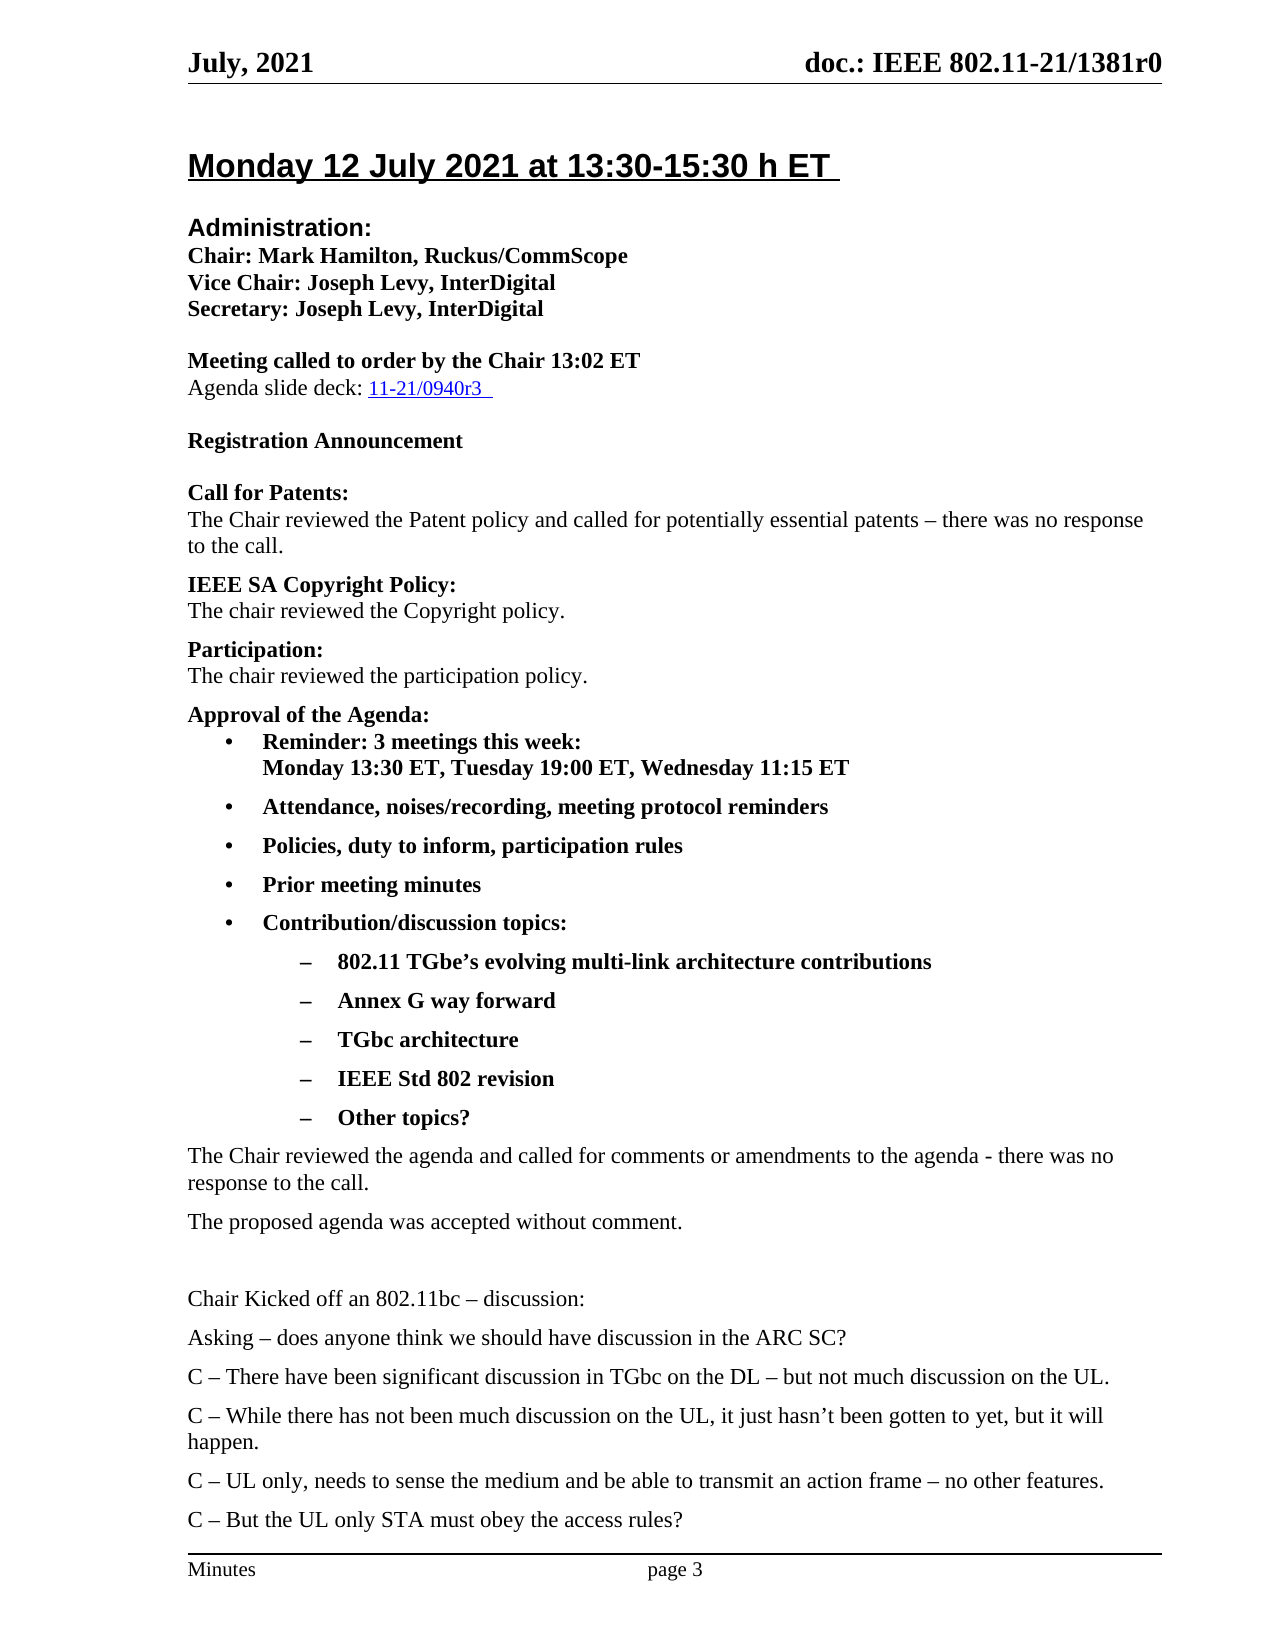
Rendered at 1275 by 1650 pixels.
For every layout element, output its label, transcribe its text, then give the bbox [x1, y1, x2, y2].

list IEEE Std 802 revision [300, 1065, 1162, 1091]
text The Chair reviewed the Patent policy and called for potentially essential patents – there was no response to the call. [187, 506, 1162, 558]
text The chair reviewed the Copyright policy. [187, 597, 1162, 624]
subtitle Administration: [187, 213, 1162, 242]
text Call for Patents: [187, 479, 1162, 506]
text Participation: [187, 636, 1162, 662]
text Secretary: Joseph Levy, InterDigital [187, 295, 1162, 321]
text Vice Chair: Joseph Levy, InterDigital [187, 268, 1162, 295]
list Annex G way forward [300, 987, 1162, 1013]
text C – While there has not been much discussion on the UL, it just hasn’t been gotten to yet, but it will happen. [187, 1402, 1162, 1455]
text IEEE SA Copyright Policy: [187, 571, 1162, 597]
text The proposed agenda was accepted without comment. [187, 1208, 1162, 1234]
list Attendance, noises/recording, meeting protocol reminders [225, 793, 1162, 819]
text The Chair reviewed the agenda and called for comments or amendments to the agenda - there was no response to the call. [187, 1143, 1162, 1195]
text The chair reviewed the participation policy. [187, 662, 1162, 689]
text C – UL only, needs to sense the medium and be able to transmit an action frame – no other features. [187, 1467, 1162, 1494]
text Agenda slide deck: 11-21/0940r3 [187, 374, 1162, 400]
list Contribution/discussion topics: [225, 909, 1162, 936]
text C – There have been significant discussion in TGbc on the DL – but not much discussion on the UL. [187, 1363, 1162, 1389]
text Meeting called to order by the Chair 13:02 ET [187, 348, 1162, 374]
list Other topics? [300, 1104, 1162, 1130]
list Policies, duty to inform, participation rules [225, 832, 1162, 858]
list Prior meeting minutes [225, 871, 1162, 897]
text C – But the UL only STA must obey the access rules? [187, 1506, 1162, 1532]
text Chair: Mark Hamilton, Ruckus/CommScope [187, 242, 1162, 268]
text Registration Announcement [187, 427, 1162, 453]
subtitle Monday 12 July 2021 at 13:30-15:30 h ET [187, 146, 1162, 184]
list TGbc architecture [300, 1026, 1162, 1052]
list 802.11 TGbe’s evolving multi-link architecture contributions [300, 948, 1162, 975]
text Asking – does anyone think we should have discussion in the ARC SC? [187, 1324, 1162, 1351]
text Chair Kicked off an 802.11bc – discussion: [187, 1286, 1162, 1312]
text Approval of the Agenda: [187, 701, 1162, 728]
list Reminder: 3 meetings this week: Monday 13:30 ET, Tuesday 19:00 ET, Wednesday 11:15 ET [225, 728, 1162, 780]
